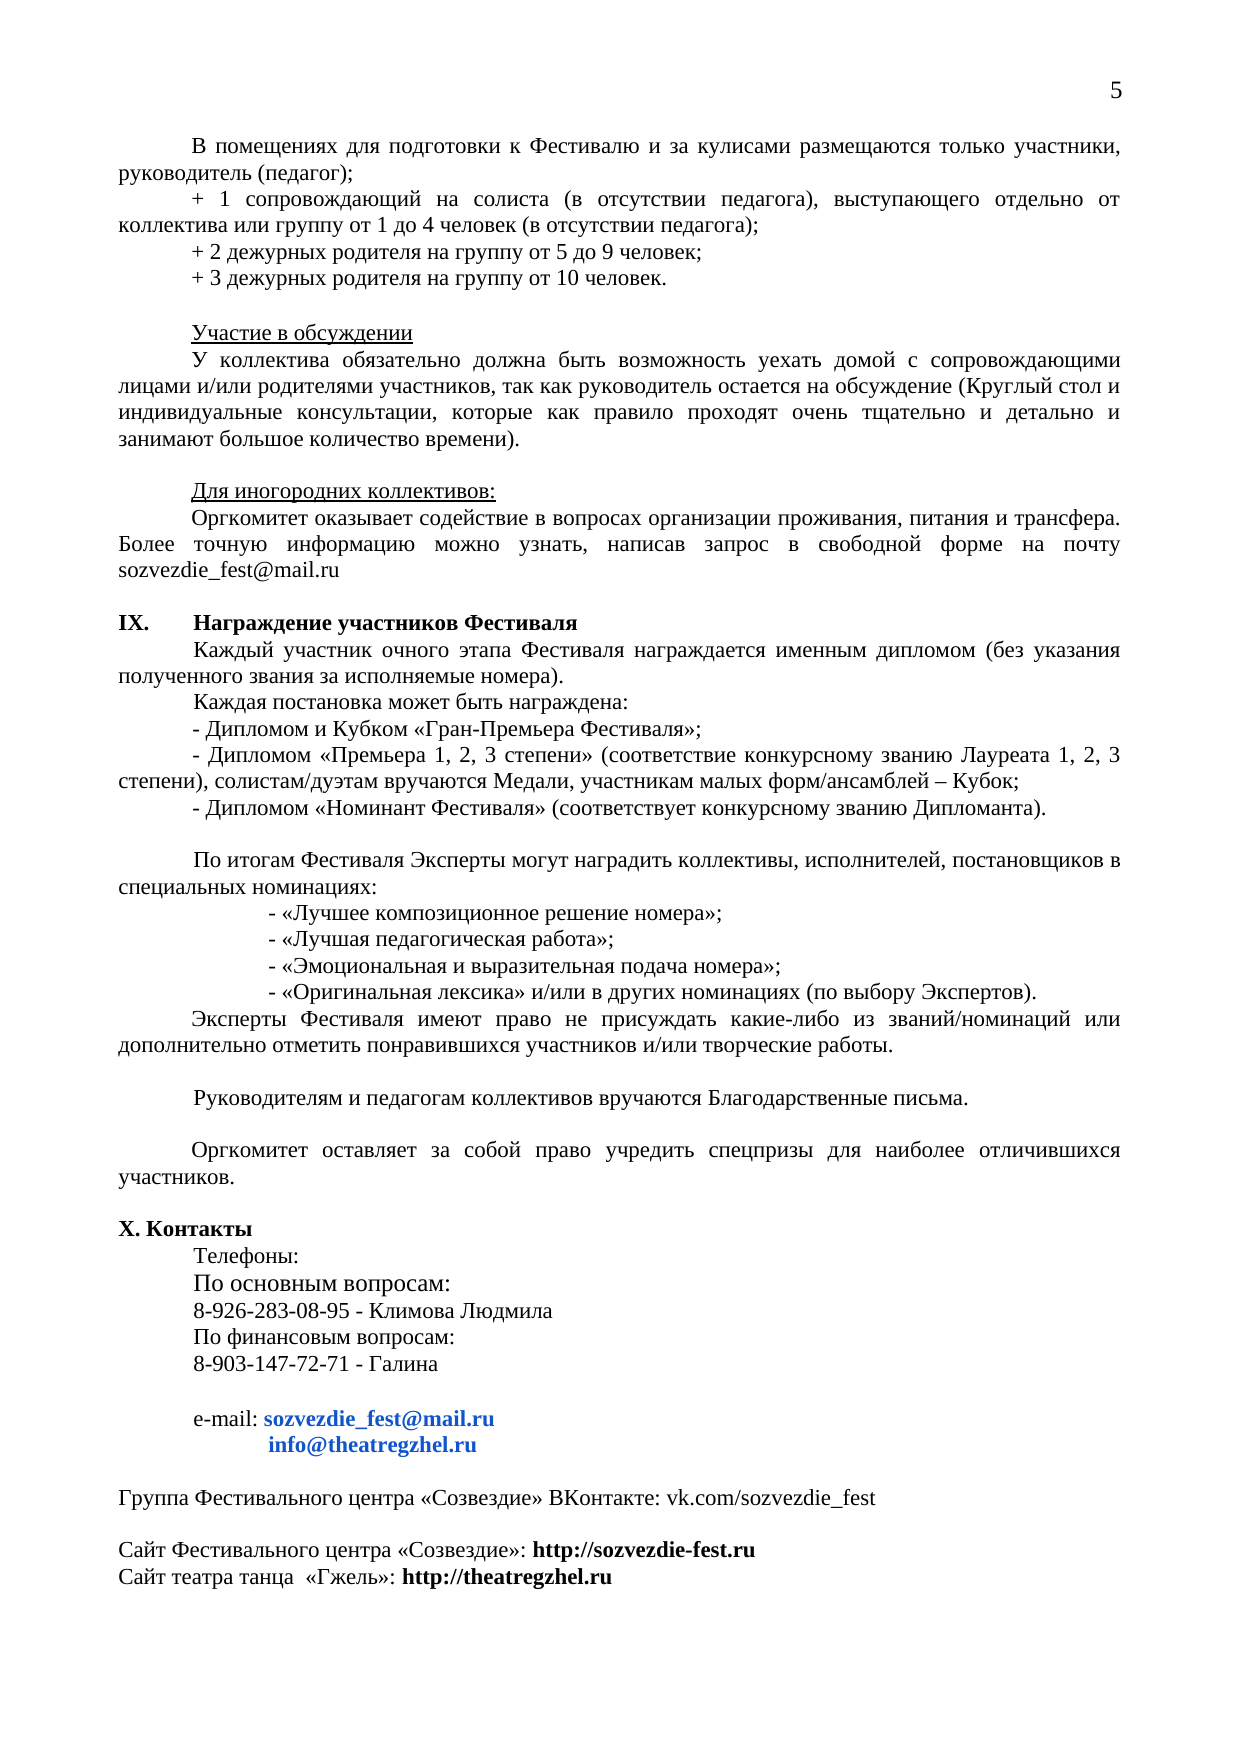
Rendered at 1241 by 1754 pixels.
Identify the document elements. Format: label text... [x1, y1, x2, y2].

text - «Лучшее композиционное решение номера»; [118, 899, 1122, 926]
text Телефоны: [118, 1242, 1122, 1268]
text Для иногородних коллективов: [118, 477, 1122, 504]
text По основным вопросам: [118, 1268, 1122, 1297]
text + 2 дежурных родителя на группу от 5 до 9 человек; [118, 238, 1122, 264]
text IX. Награждение участников Фестиваля [118, 609, 1122, 636]
text По финансовым вопросам: [118, 1323, 1122, 1349]
text Каждый участник очного этапа Фестиваля награждается именным дипломом (без указания полученного звания за исполняемые номера). [118, 636, 1122, 688]
text e-mail: sozvezdie_fest@mail.ru [118, 1405, 1122, 1431]
text 8-903-147-72-71 - Галина [118, 1349, 1122, 1376]
text Каждая постановка может быть награждена: [118, 688, 1122, 715]
text info@theatregzhel.ru [118, 1431, 1122, 1457]
text Оргкомитет оставляет за собой право учредить спецпризы для наиболее отличившихся участников. [118, 1136, 1122, 1189]
text По итогам Фестиваля Эксперты могут наградить коллективы, исполнителей, постановщиков в специальных номинациях: [118, 846, 1122, 899]
text Сайт Фестивального центра «Созвездие»: http://sozvezdie-fest.ru [118, 1536, 1122, 1563]
text Оргкомитет оказывает содействие в вопросах организации проживания, питания и трансфера. Более точную информацию можно узнать, написав запрос в свободной форме на почту sozvezdie_fest@mail.ru [118, 504, 1122, 583]
text Эксперты Фестиваля имеют право не присуждать какие-либо из званий/номинаций или дополнительно отметить понравившихся участников и/или творческие работы. [118, 1004, 1122, 1057]
text - «Оригинальная лексика» и/или в других номинациях (по выбору Экспертов). [118, 978, 1122, 1004]
text + 1 сопровождающий на солиста (в отсутствии педагога), выступающего отдельно от коллектива или группу от 1 до 4 человек (в отсутствии педагога); [118, 185, 1122, 238]
text + 3 дежурных родителя на группу от 10 человек. [118, 264, 1122, 291]
text - «Эмоциональная и выразительная подача номера»; [118, 952, 1122, 978]
text 8-926-283-08-95 - Климова Людмила [118, 1297, 1122, 1323]
text - Дипломом «Номинант Фестиваля» (соответствует конкурсному званию Дипломанта). [118, 794, 1122, 820]
text У коллектива обязательно должна быть возможность уехать домой с сопровождающими лицами и/или родителями участников, так как руководитель остается на обсуждение (Круглый стол и индивидуальные консультации, которые как правило проходят очень тщательно и детально и занимают большое количество времени). [118, 346, 1122, 451]
text - Дипломом «Премьера 1, 2, 3 степени» (соответствие конкурсному званию Лауреата 1, 2, 3 степени), солистам/дуэтам вручаются Медали, участникам малых форм/ансамблей – Кубок; [118, 741, 1122, 794]
text В помещениях для подготовки к Фестивалю и за кулисами размещаются только участники, руководитель (педагог); [118, 132, 1122, 185]
text Группа Фестивального центра «Созвездие» ВКонтакте: vk.com/sozvezdie_fest [118, 1484, 1122, 1510]
text X. Контакты [118, 1215, 1122, 1242]
text Участие в обсуждении [118, 319, 1122, 346]
text Сайт театра танца «Гжель»: http://theatregzhel.ru [118, 1563, 1122, 1589]
text Руководителям и педагогам коллективов вручаются Благодарственные письма. [118, 1084, 1122, 1110]
text - Дипломом и Кубком «Гран-Премьера Фестиваля»; [118, 715, 1122, 741]
text - «Лучшая педагогическая работа»; [118, 926, 1122, 952]
